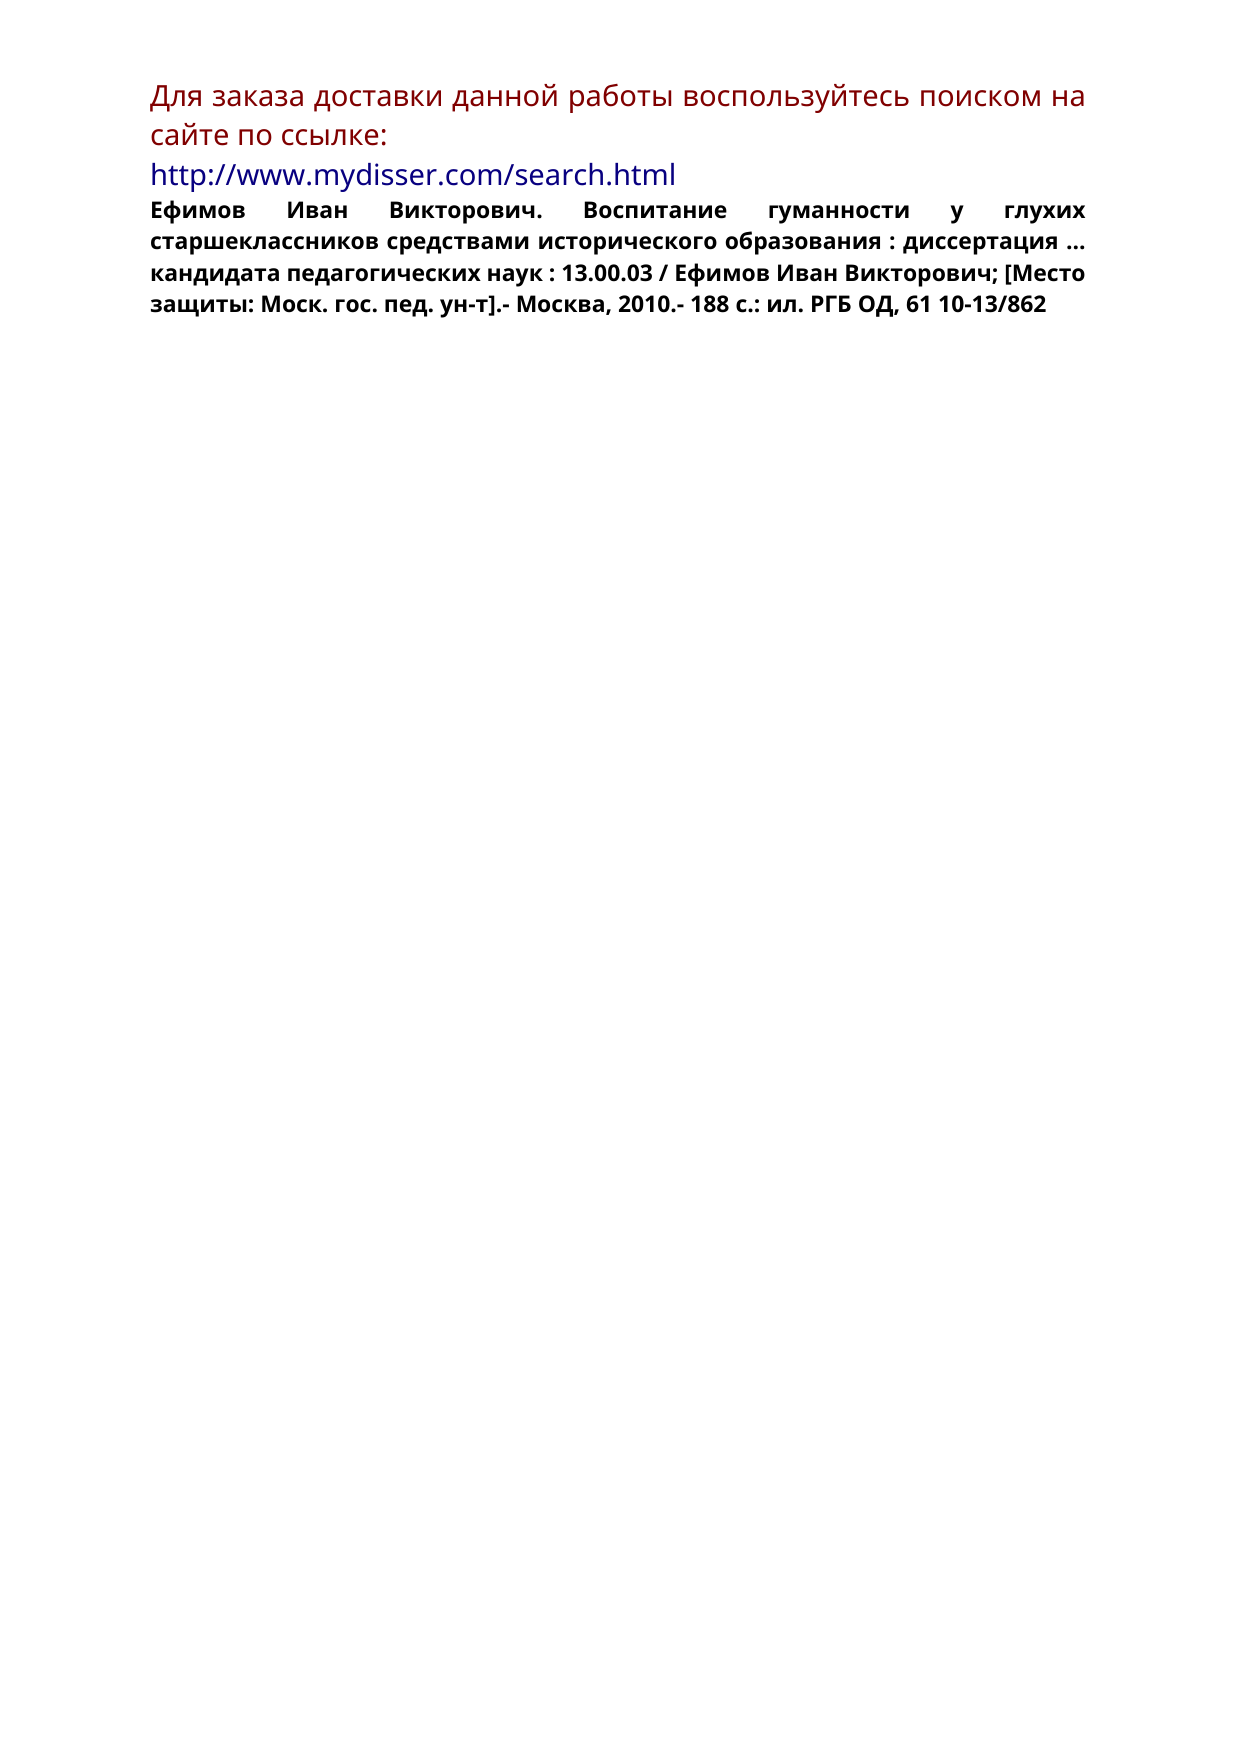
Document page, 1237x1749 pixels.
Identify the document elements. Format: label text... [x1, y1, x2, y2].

text Ефимов Иван Викторович. Воспитание гуманности у глухих старшеклассников средствами исторического образования : диссертация ... кандидата педагогических наук : 13.00.03 / Ефимов Иван Викторович; [Место защиты: Моск. гос. пед. ун-т].- Москва, 2010.- 188 с.: ил. РГБ ОД, 61 10-13/862 [150, 194, 1086, 319]
